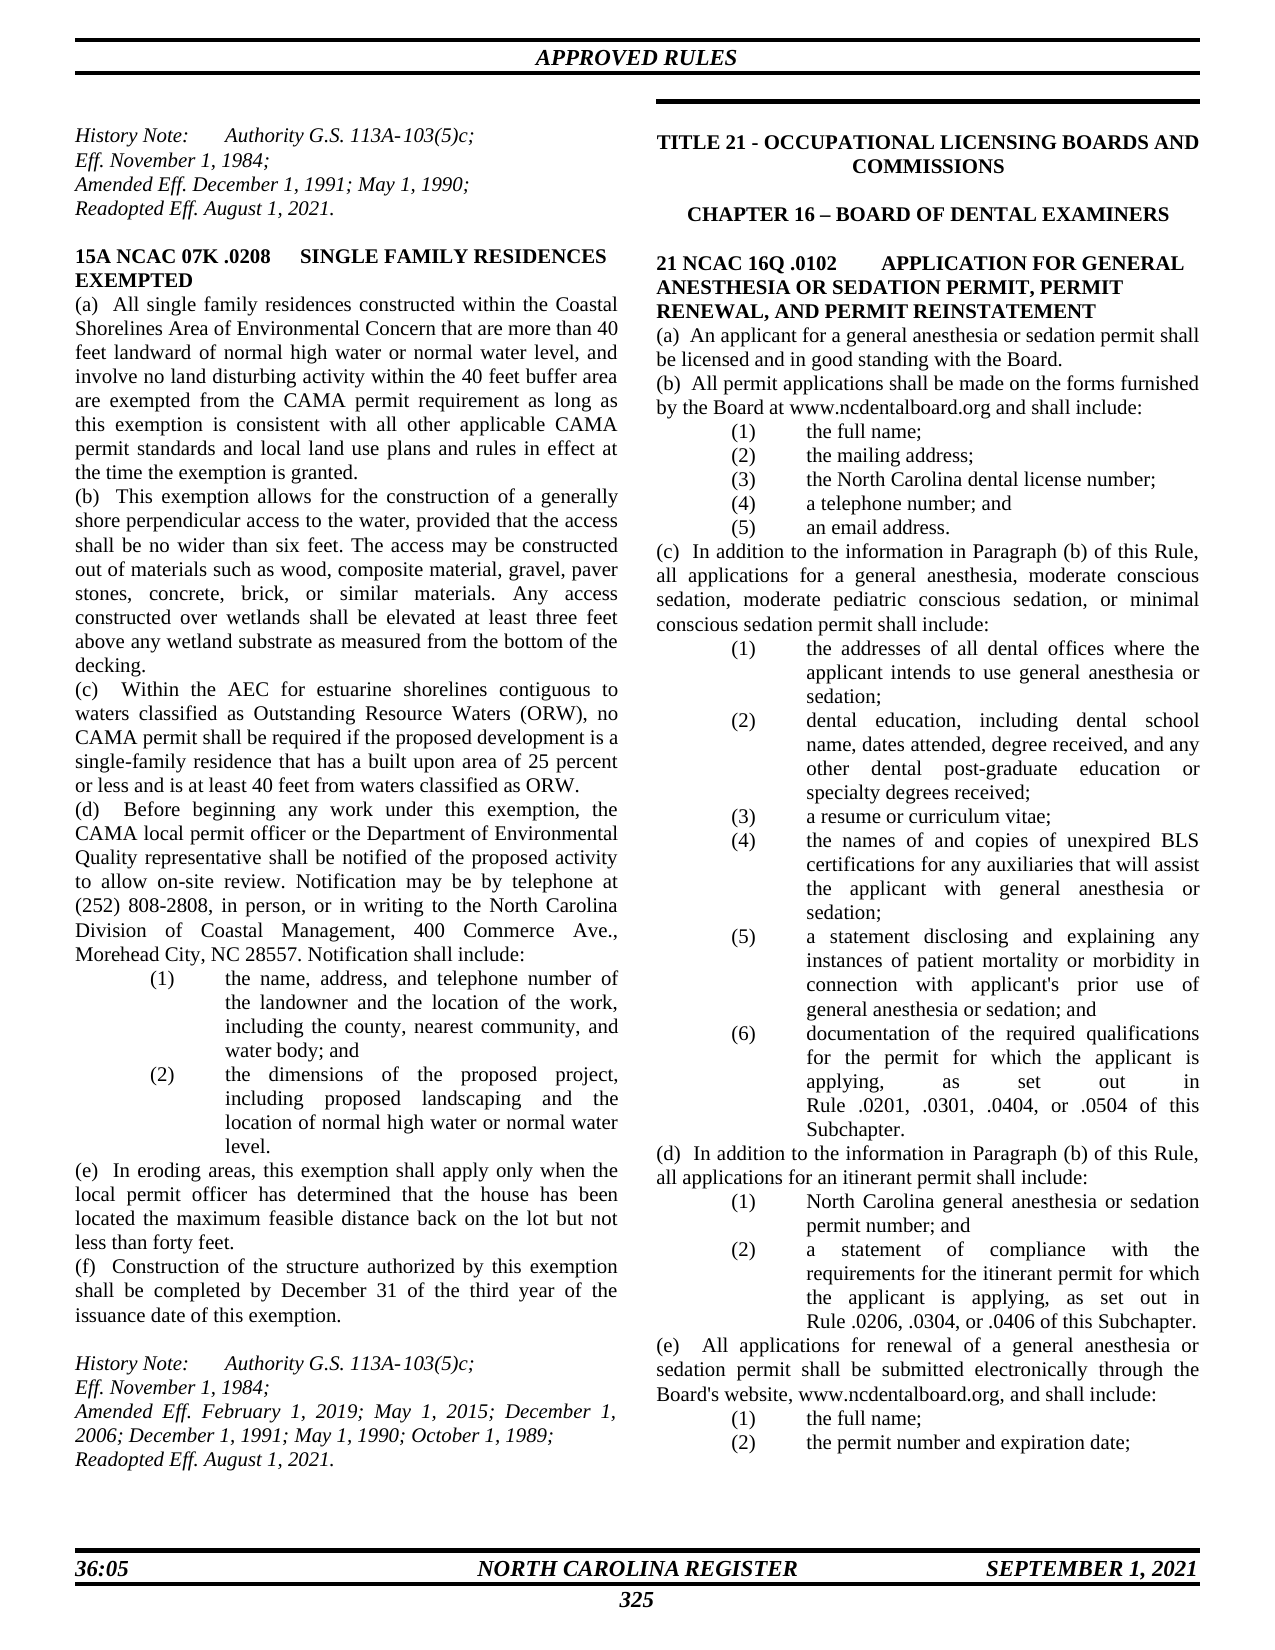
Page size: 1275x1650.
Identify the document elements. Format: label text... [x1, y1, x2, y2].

text 15A NCAC 07K .0208 SINGLE FAMILY RESIDENCES EXEMPTED [75, 244, 619, 292]
text 21 NCAC 16Q .0102 APPLICATION FOR GENERAL ANESTHESIA OR SEDATION PERMIT, PERMIT RENEWAL, AND PERMIT REINSTATEMENT [656, 251, 1200, 323]
text (b) This exemption allows for the construction of a generally shore perpendicular access to the water, provided that the access shall be no wider than six feet. The access may be constructed out of materials such as wood, composite material, gravel, paver stones, concrete, brick, or similar materials. Any access constructed over wetlands shall be elevated at least three feet above any wetland substrate as measured from the bottom of the decking. [75, 484, 619, 677]
text (e) All applications for renewal of a general anesthesia or sedation permit shall be submitted electronically through the Board's website, www.ncdentalboard.org, and shall include: [656, 1333, 1200, 1406]
text (a) All single family residences constructed within the Coastal Shorelines Area of Environmental Concern that are more than 40 feet landward of normal high water or normal water level, and involve no land disturbing activity within the 40 feet buffer area are exempted from the CAMA permit requirement as long as this exemption is consistent with all other applicable CAMA permit standards and local land use plans and rules in effect at the time the exemption is granted. [75, 292, 619, 484]
text (4) a telephone number; and [731, 491, 1200, 515]
text (e) In eroding areas, this exemption shall apply only when the local permit officer has determined that the house has been located the maximum feasible distance back on the lot but not less than forty feet. [75, 1158, 619, 1254]
text (3) the North Carolina dental license number; [731, 467, 1200, 491]
text History Note: Authority G.S. 113A-103(5)c; [75, 1351, 619, 1375]
text History Note: Authority G.S. 113A-103(5)c; [75, 123, 619, 147]
text (d) Before beginning any work under this exemption, the CAMA local permit officer or the Department of Environmental Quality representative shall be notified of the proposed activity to allow on-site review. Notification may be by telephone at (252) 808-2808, in person, or in writing to the North Carolina Division of Coastal Management, 400 Commerce Ave., Morehead City, NC 28557. Notification shall include: [75, 797, 619, 966]
text (6) documentation of the required qualifications for the permit for which the applicant is applying, as set out in Rule .0201, .0301, .0404, or .0504 of this Subchapter. [731, 1021, 1200, 1141]
text (c) Within the AEC for estuarine shorelines contiguous to waters classified as Outstanding Resource Waters (ORW), no CAMA permit shall be required if the proposed development is a single-family residence that has a built upon area of 25 percent or less and is at least 40 feet from waters classified as ORW. [75, 677, 619, 797]
text (b) All permit applications shall be made on the forms furnished by the Board at www.ncdentalboard.org and shall include: [656, 371, 1200, 419]
text (1) the name, address, and telephone number of the landowner and the location of the work, including the county, nearest community, and water body; and [150, 966, 619, 1062]
text (2) a statement of compliance with the requirements for the itinerant permit for which the applicant is applying, as set out in Rule .0206, .0304, or .0406 of this Subchapter. [731, 1237, 1200, 1333]
text (1) the full name; [731, 1406, 1200, 1429]
text (1) the full name; [731, 419, 1200, 443]
text (f) Construction of the structure authorized by this exemption shall be completed by December 31 of the third year of the issuance date of this exemption. [75, 1254, 619, 1327]
text (3) a resume or curriculum vitae; [731, 804, 1200, 828]
text (4) the names of and copies of unexpired BLS certifications for any auxiliaries that will assist the applicant with general anesthesia or sedation; [731, 828, 1200, 924]
text (d) In addition to the information in Paragraph (b) of this Rule, all applications for an itinerant permit shall include: [656, 1141, 1200, 1189]
text Amended Eff. December 1, 1991; May 1, 1990; [75, 172, 619, 196]
text (a) An applicant for a general anesthesia or sedation permit shall be licensed and in good standing with the Board. [656, 323, 1200, 371]
text Readopted Eff. August 1, 2021. [75, 1447, 619, 1471]
text Eff. November 1, 1984; [75, 147, 619, 172]
title TITLE 21 - Occupational Licensing Boards and Commissions [656, 130, 1200, 178]
text (2) the permit number and expiration date; [731, 1429, 1200, 1454]
text (2) the dimensions of the proposed project, including proposed landscaping and the location of normal high water or normal water level. [150, 1062, 619, 1158]
text (2) dental education, including dental school name, dates attended, degree received, and any other dental post-graduate education or specialty degrees received; [731, 708, 1200, 804]
text (1) the addresses of all dental offices where the applicant intends to use general anesthesia or sedation; [731, 636, 1200, 708]
text (1) North Carolina general anesthesia or sedation permit number; and [731, 1189, 1200, 1237]
text Eff. November 1, 1984; [75, 1375, 619, 1399]
text Chapter 16 – board of Dental Examiners [656, 202, 1200, 226]
text (2) the mailing address; [731, 443, 1200, 467]
text Readopted Eff. August 1, 2021. [75, 196, 619, 220]
text (c) In addition to the information in Paragraph (b) of this Rule, all applications for a general anesthesia, moderate conscious sedation, moderate pediatric conscious sedation, or minimal conscious sedation permit shall include: [656, 539, 1200, 636]
text (5) a statement disclosing and explaining any instances of patient mortality or morbidity in connection with applicant's prior use of general anesthesia or sedation; and [731, 924, 1200, 1021]
text (5) an email address. [731, 515, 1200, 539]
text Amended Eff. February 1, 2019; May 1, 2015; December 1, 2006; December 1, 1991; May 1, 1990; October 1, 1989; [75, 1399, 619, 1447]
